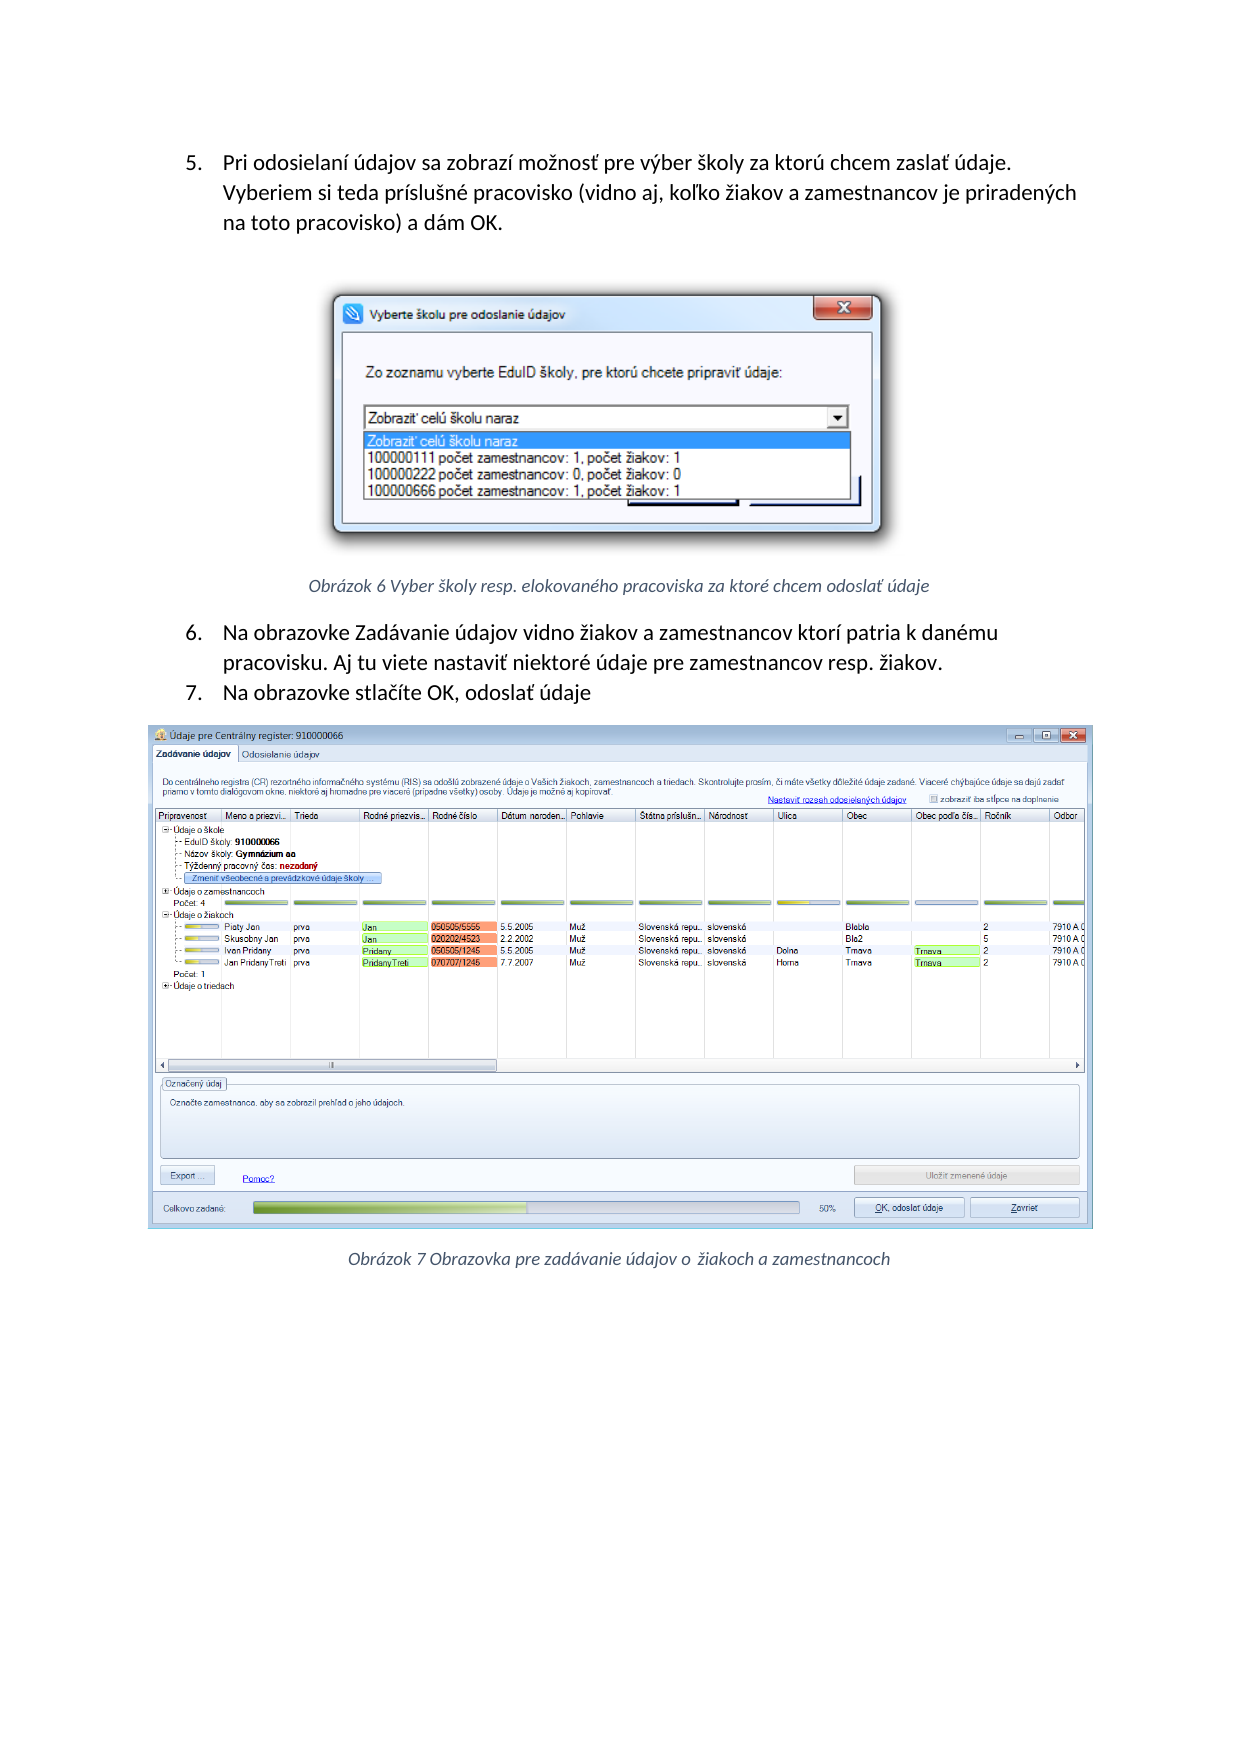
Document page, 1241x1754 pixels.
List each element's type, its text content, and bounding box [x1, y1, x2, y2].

list Na obrazovke stlačíte OK, odoslať údaje [185, 678, 1093, 707]
list Vyberiem si teda príslušné pracovisko (vidno aj, koľko žiakov a zamestnancov je priradených na toto pracovisko) a dám OK. [223, 178, 1093, 236]
picture [296, 255, 944, 556]
list Na obrazovke Zadávanie údajov vidno žiakov a zamestnancov ktorí patria k danému pracovisku. Aj tu viete nastaviť niektoré údaje pre zamestnancov resp. žiakov. [185, 618, 1093, 676]
list Pri odosielaní údajov sa zobrazí možnosť pre výber školy za ktorú chcem zaslať údaje. [185, 148, 1093, 176]
picture [147, 725, 1093, 1229]
